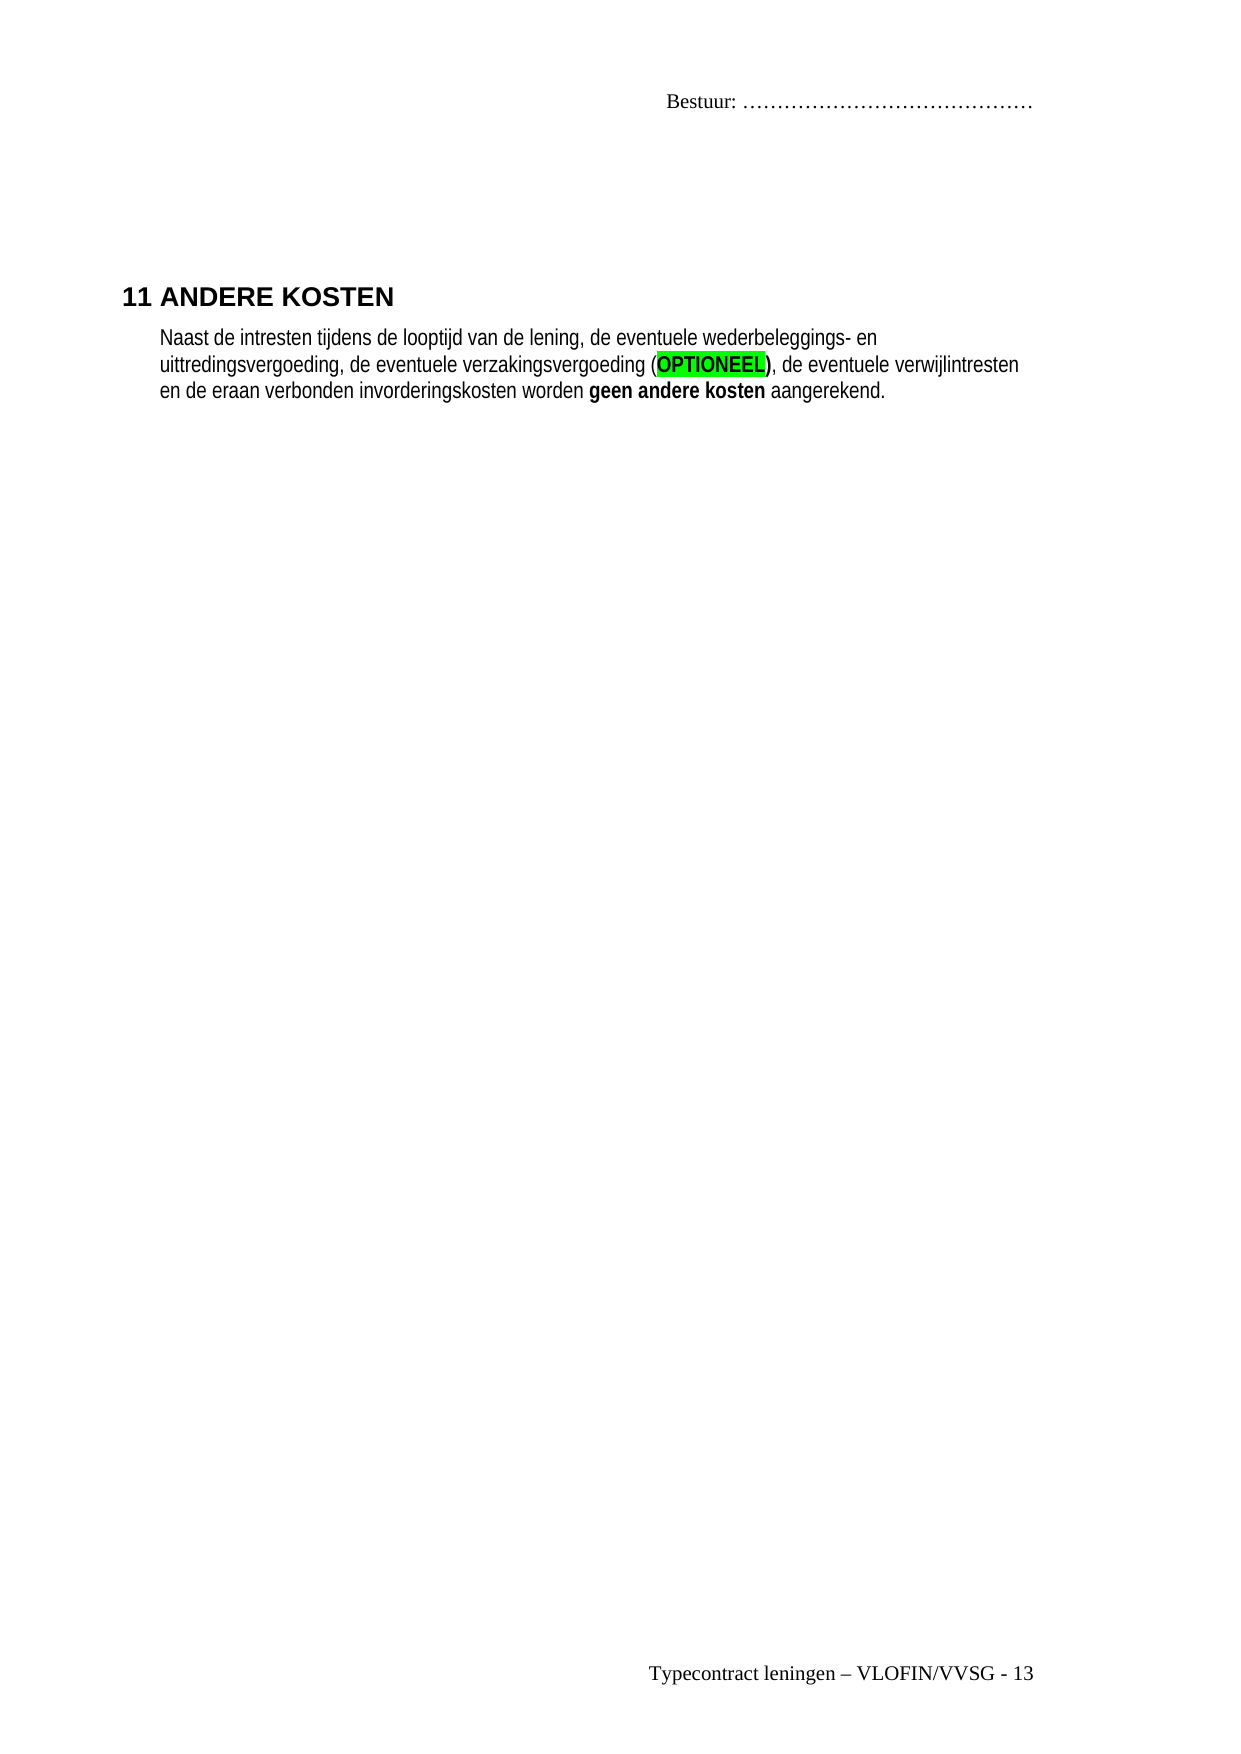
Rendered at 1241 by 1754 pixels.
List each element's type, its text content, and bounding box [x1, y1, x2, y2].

subtitle ANDERE KOSTEN [159, 281, 1033, 312]
text Naast de intresten tijdens de looptijd van de lening, de eventuele wederbeleggings- en uittredingsvergoeding, de eventuele verzakingsvergoeding (OPTIONEEL), de eventuele verwijlintresten en de eraan verbonden invorderingskosten worden geen andere kosten aangerekend. [159, 324, 1033, 403]
